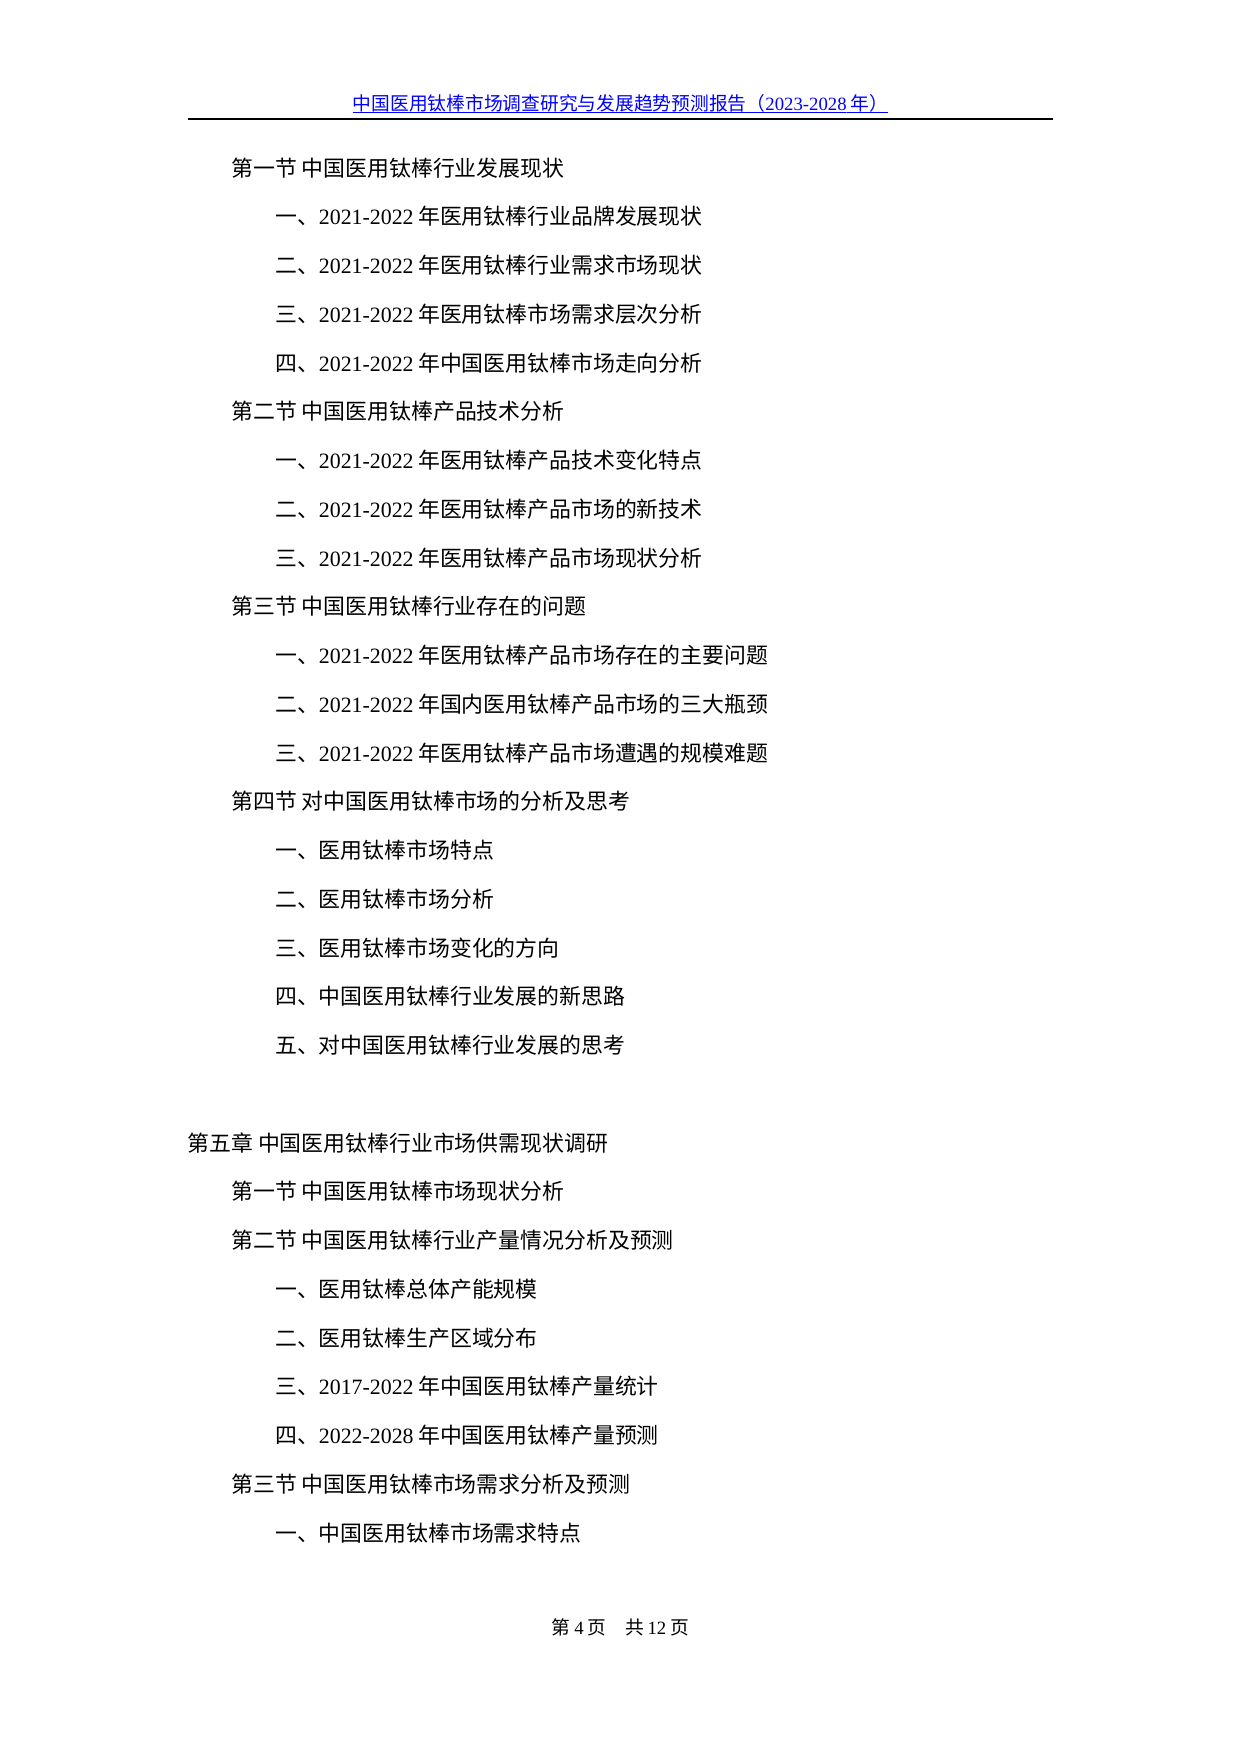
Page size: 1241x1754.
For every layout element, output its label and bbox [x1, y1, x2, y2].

text [187, 150, 1053, 1548]
